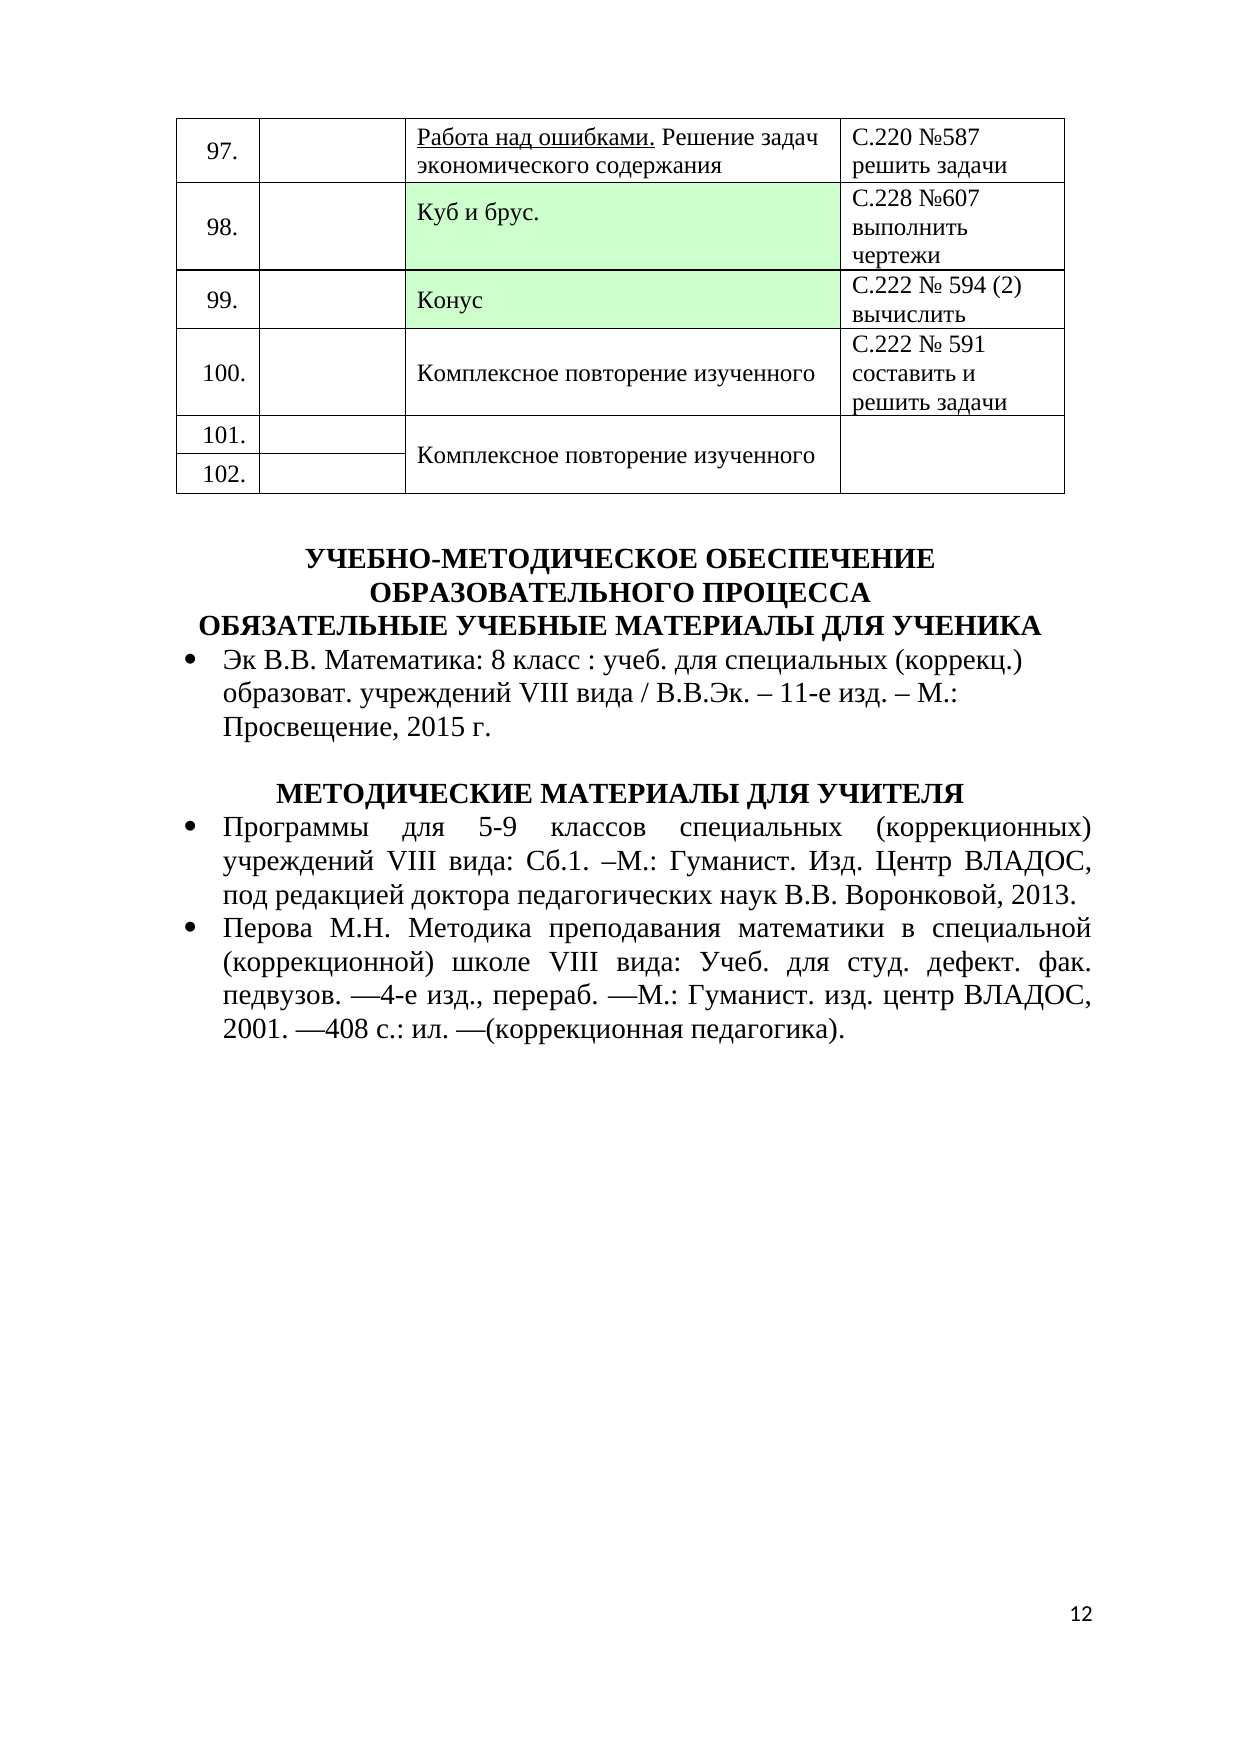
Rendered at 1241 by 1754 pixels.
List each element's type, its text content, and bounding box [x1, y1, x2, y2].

text ОБЯЗАТЕЛЬНЫЕ УЧЕБНЫЕ МАТЕРИАЛЫ ДЛЯ УЧЕНИКА [148, 608, 1092, 642]
table_cell [260, 454, 405, 493]
table_cell [260, 183, 405, 269]
table_cell С.222 № 591 составить и решить задачи [841, 329, 1064, 415]
table_cell Куб и брус. [406, 183, 840, 269]
table_cell Комплексное повторение изученного [406, 416, 840, 493]
list Перова М.Н. Методика преподавания математики в специальной (коррекционной) школе VIII вида: Учеб. для студ. дефект. фак. педвузов. —4-е изд., перераб. —М.: Гуманист. изд. центр ВЛАДОС, 2001. —408 с.: ил. —(коррекционная педагогика). [185, 910, 1092, 1044]
table_cell Конус [406, 271, 840, 328]
table_cell Комплексное повторение изученного [406, 329, 840, 415]
table_cell [260, 416, 405, 453]
table_cell [177, 271, 259, 328]
table_cell [177, 454, 259, 493]
table_cell [260, 119, 405, 182]
table_cell [177, 416, 259, 453]
list Эк В.В. Математика: 8 класс : учеб. для специальных (коррекц.) образоват. учреждений VIII вида / В.В.Эк. – 11-е изд. – М.: Просвещение, 2015 г. [185, 642, 1081, 742]
table_cell [260, 271, 405, 328]
table_cell С.220 №587 решить задачи [841, 119, 1064, 182]
table_cell Работа над ошибками. Решение задач экономического содержания [406, 119, 840, 182]
table_cell [177, 119, 259, 182]
list Программы для 5-9 классов специальных (коррекционных) учреждений VIII вида: Сб.1. –М.: Гуманист. Изд. Центр ВЛАДОС, под редакцией доктора педагогических наук В.В. Воронковой, 2013. [185, 809, 1092, 910]
table_cell С.228 №607 выполнить чертежи [841, 183, 1064, 269]
table_cell [177, 183, 259, 269]
table_cell [841, 416, 1064, 493]
text МЕТОДИЧЕСКИЕ МАТЕРИАЛЫ ДЛЯ УЧИТЕЛЯ [148, 776, 1092, 809]
table_cell [177, 329, 259, 415]
table_cell [260, 329, 405, 415]
text УЧЕБНО-МЕТОДИЧЕСКОЕ ОБЕСПЕЧЕНИЕ ОБРАЗОВАТЕЛЬНОГО ПРОЦЕССА [148, 541, 1092, 608]
table_cell С.222 № 594 (2) вычислить [841, 271, 1064, 328]
